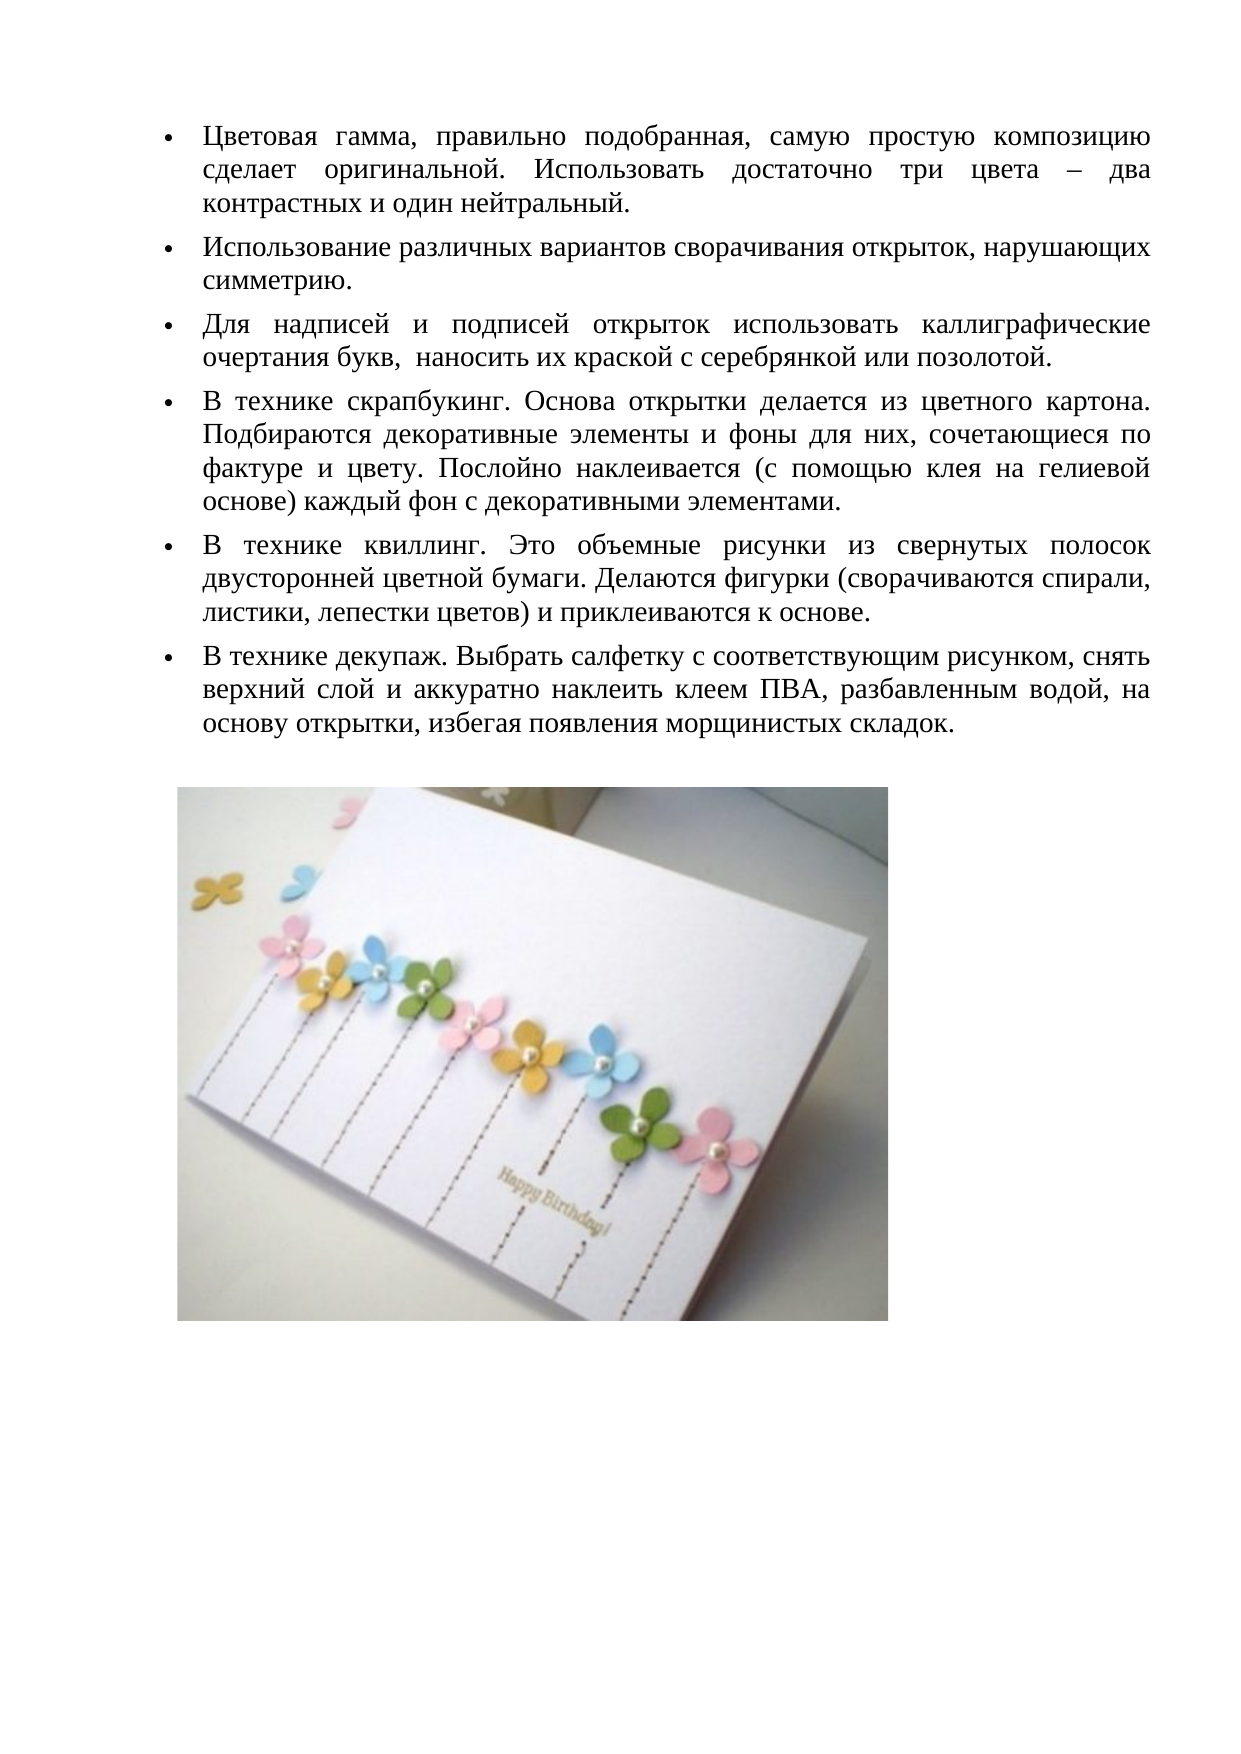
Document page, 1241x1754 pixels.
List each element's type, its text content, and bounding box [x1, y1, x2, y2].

list В технике декупаж. Выбрать салфетку с соответствующим рисунком, снять верхний слой и аккуратно наклеить клеем ПВА, разбавленным водой, на основу открытки, избегая появления морщинистых складок. [165, 638, 1152, 738]
list Цветовая гамма, правильно подобранная, самую простую композицию сделает оригинальной. Использовать достаточно три цвета – два контрастных и один нейтральный. [165, 118, 1152, 219]
list Для надписей и подписей открыток использовать каллиграфические очертания букв, наносить их краской с серебрянкой или позолотой. [165, 306, 1152, 373]
list В технике квиллинг. Это объемные рисунки из свернутых полосок двусторонней цветной бумаги. Делаются фигурки (сворачиваются спирали, листики, лепестки цветов) и приклеиваются к основе. [165, 527, 1152, 628]
list В технике скрапбукинг. Основа открытки делается из цветного картона. Подбираются декоративные элементы и фоны для них, сочетающиеся по фактуре и цвету. Послойно наклеивается (с помощью клея на гелиевой основе) каждый фон с декоративными элементами. [165, 383, 1152, 517]
list Использование различных вариантов сворачивания открыток, нарушающих симметрию. [165, 229, 1152, 296]
picture [177, 787, 889, 1321]
